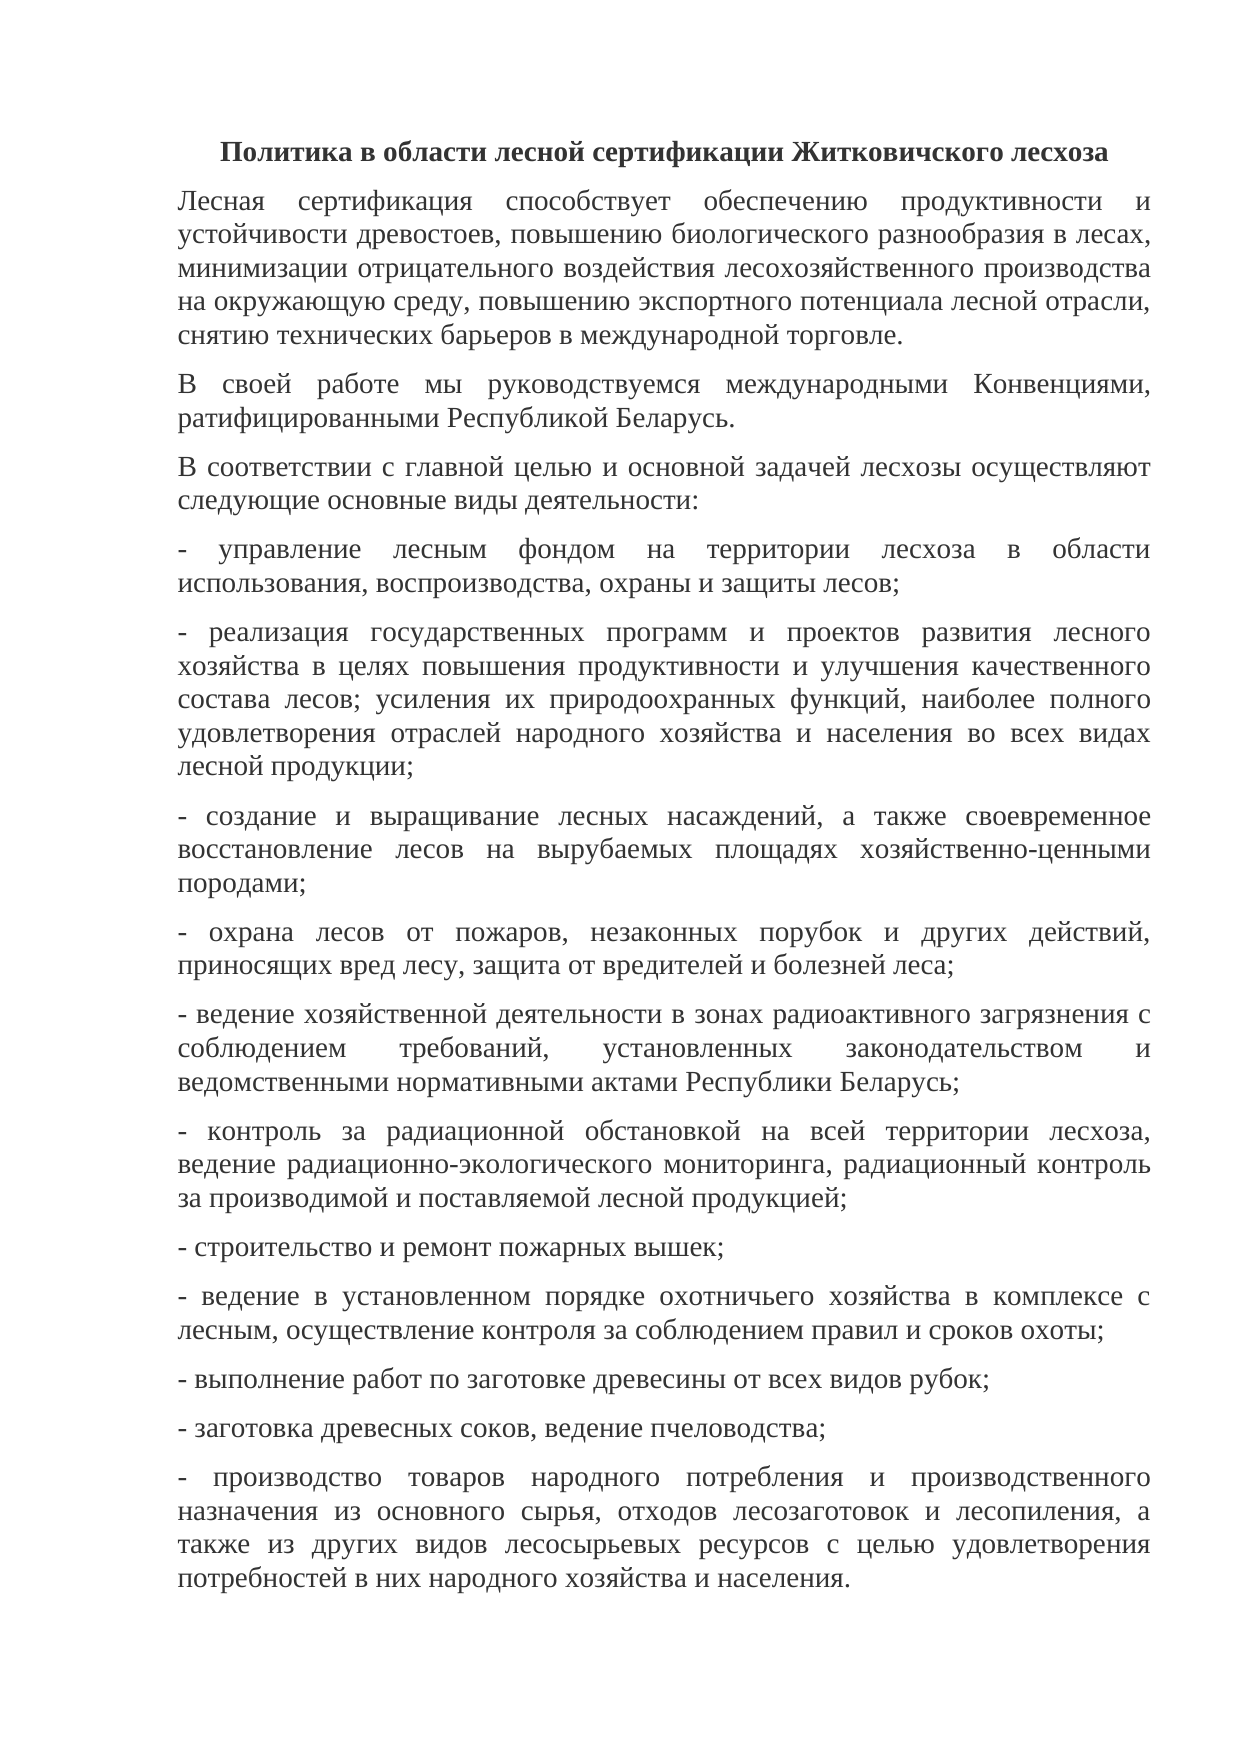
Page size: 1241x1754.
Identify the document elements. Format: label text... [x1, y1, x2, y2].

text - управление лесным фондом на территории лесхоза в области использования, воспроизводства, охраны и защиты лесов; [177, 532, 1152, 599]
text - заготовка древесных соков, ведение пчеловодства; [177, 1410, 1152, 1444]
text - реализация государственных программ и проектов развития лесного хозяйства в целях повышения продуктивности и улучшения качественного состава лесов; усиления их природоохранных функций, наиболее полного удовлетворения отраслей народного хозяйства и населения во всех видах лесной продукции; [177, 614, 1152, 782]
text - ведение хозяйственной деятельности в зонах радиоактивного загрязнения с соблюдением требований, установленных законодательством и ведомственными нормативными актами Республики Беларусь; [177, 997, 1152, 1097]
text - контроль за радиационной обстановкой на всей территории лесхоза, ведение радиационно-экологического мониторинга, радиационный контроль за производимой и поставляемой лесной продукцией; [177, 1113, 1152, 1213]
text - выполнение работ по заготовке древесины от всех видов рубок; [177, 1361, 1152, 1394]
text - ведение в установленном порядке охотничьего хозяйства в комплексе с лесным, осуществление контроля за соблюдением правил и сроков охоты; [177, 1278, 1152, 1345]
text Лесная сертификация способствует обеспечению продуктивности и устойчивости древостоев, повышению биологического разнообразия в лесах, минимизации отрицательного воздействия лесохозяйственного производства на окружающую среду, повышению экспортного потенциала лесной отрасли, снятию технических барьеров в международной торговле. [177, 183, 1152, 351]
text - охрана лесов от пожаров, незаконных порубок и других действий, приносящих вред лесу, защита от вредителей и болезней леса; [177, 914, 1152, 981]
text В соответствии с главной целью и основной задачей лесхозы осуществляют следующие основные виды деятельности: [177, 449, 1152, 516]
text - создание и выращивание лесных насаждений, а также своевременное восстановление лесов на вырубаемых площадях хозяйственно-ценными породами; [177, 798, 1152, 898]
text Политика в области лесной сертификации Житковичского лесхоза [177, 134, 1152, 167]
text - производство товаров народного потребления и производственного назначения из основного сырья, отходов лесозаготовок и лесопиления, а также из других видов лесосырьевых ресурсов с целью удовлетворения потребностей в них народного хозяйства и населения. [177, 1459, 1152, 1593]
text В своей работе мы руководствуемся международными Конвенциями, ратифицированными Республикой Беларусь. [177, 366, 1152, 433]
text - строительство и ремонт пожарных вышек; [177, 1229, 1152, 1263]
